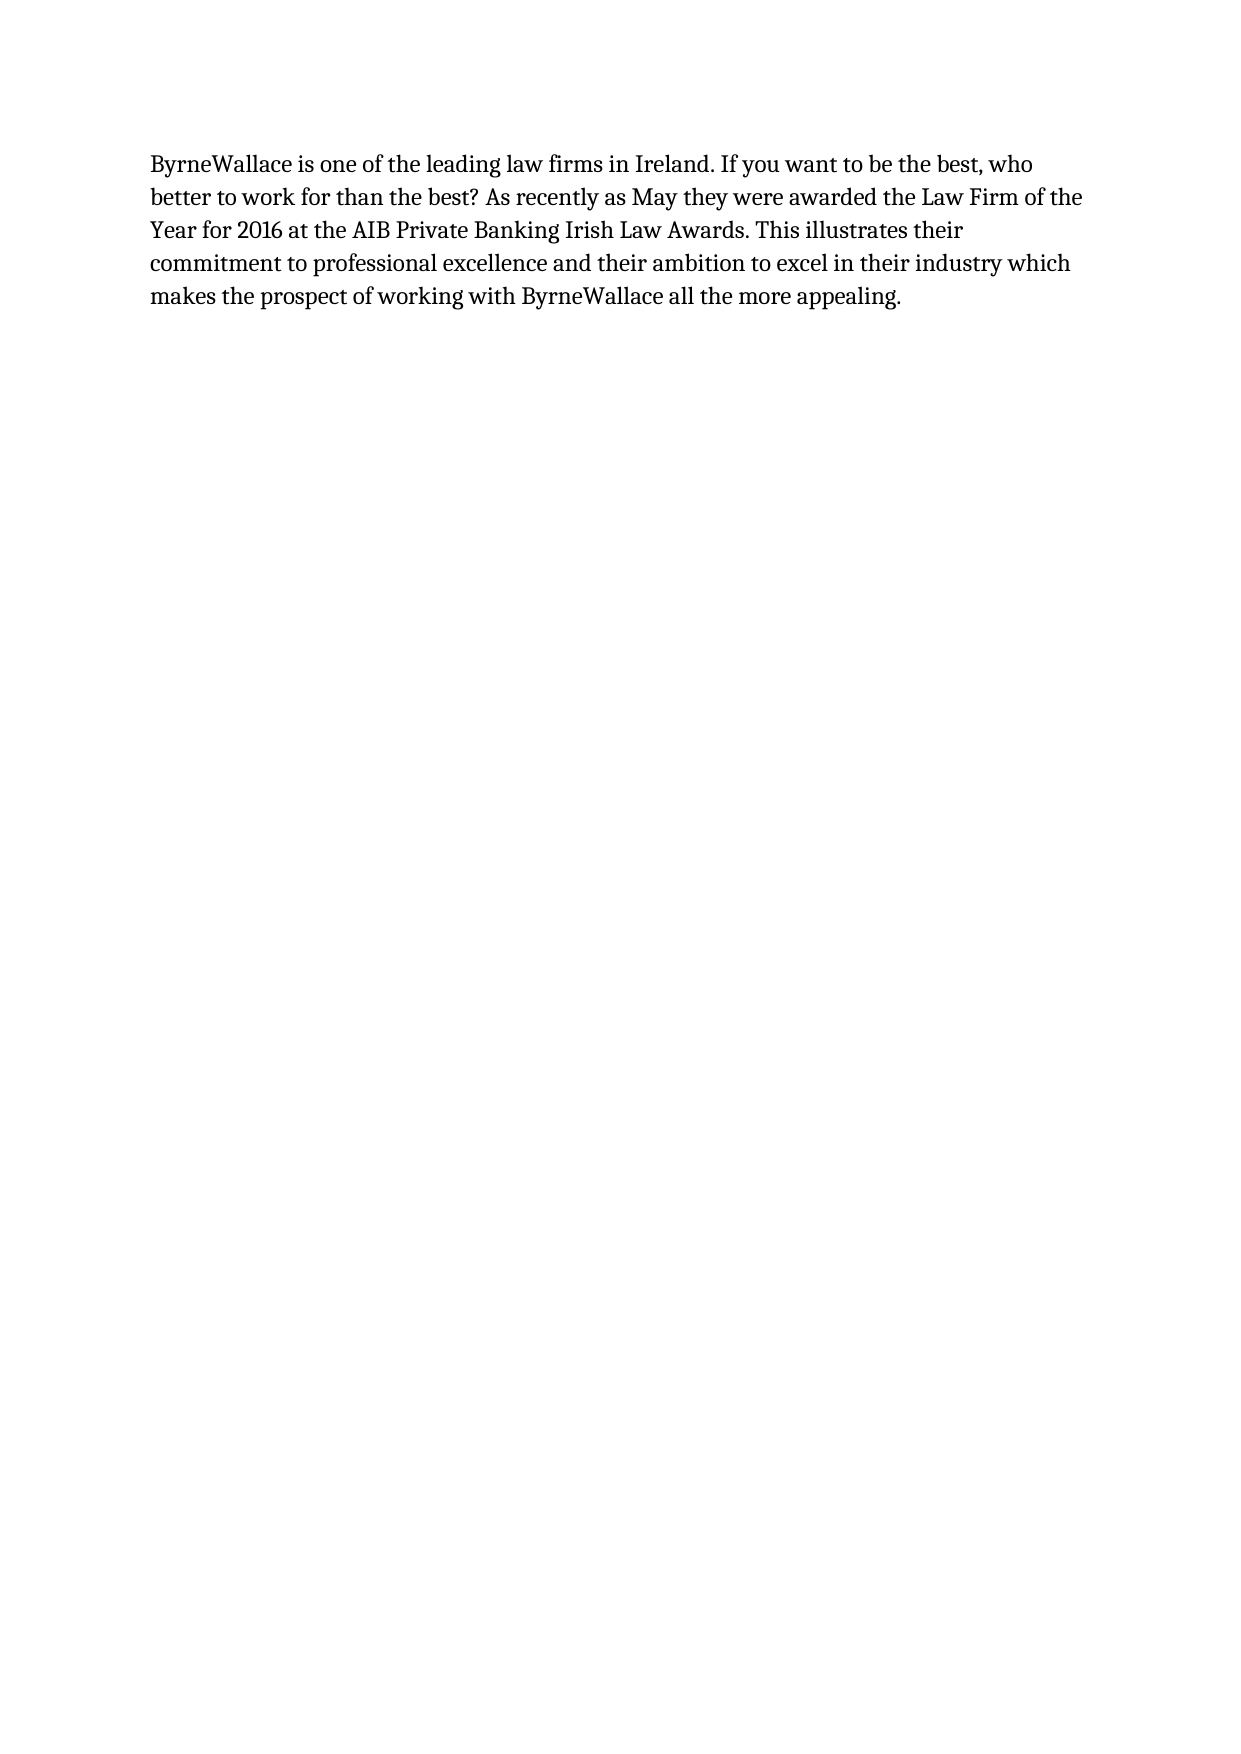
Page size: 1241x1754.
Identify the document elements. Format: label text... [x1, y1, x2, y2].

text ByrneWallace is one of the leading law firms in Ireland. If you want to be the best, who better to work for than the best? As recently as May they were awarded the Law Firm of the Year for 2016 at the AIB Private Banking Irish Law Awards. This illustrates their commitment to professional excellence and their ambition to excel in their industry which makes the prospect of working with ByrneWallace all the more appealing. [150, 150, 1090, 311]
